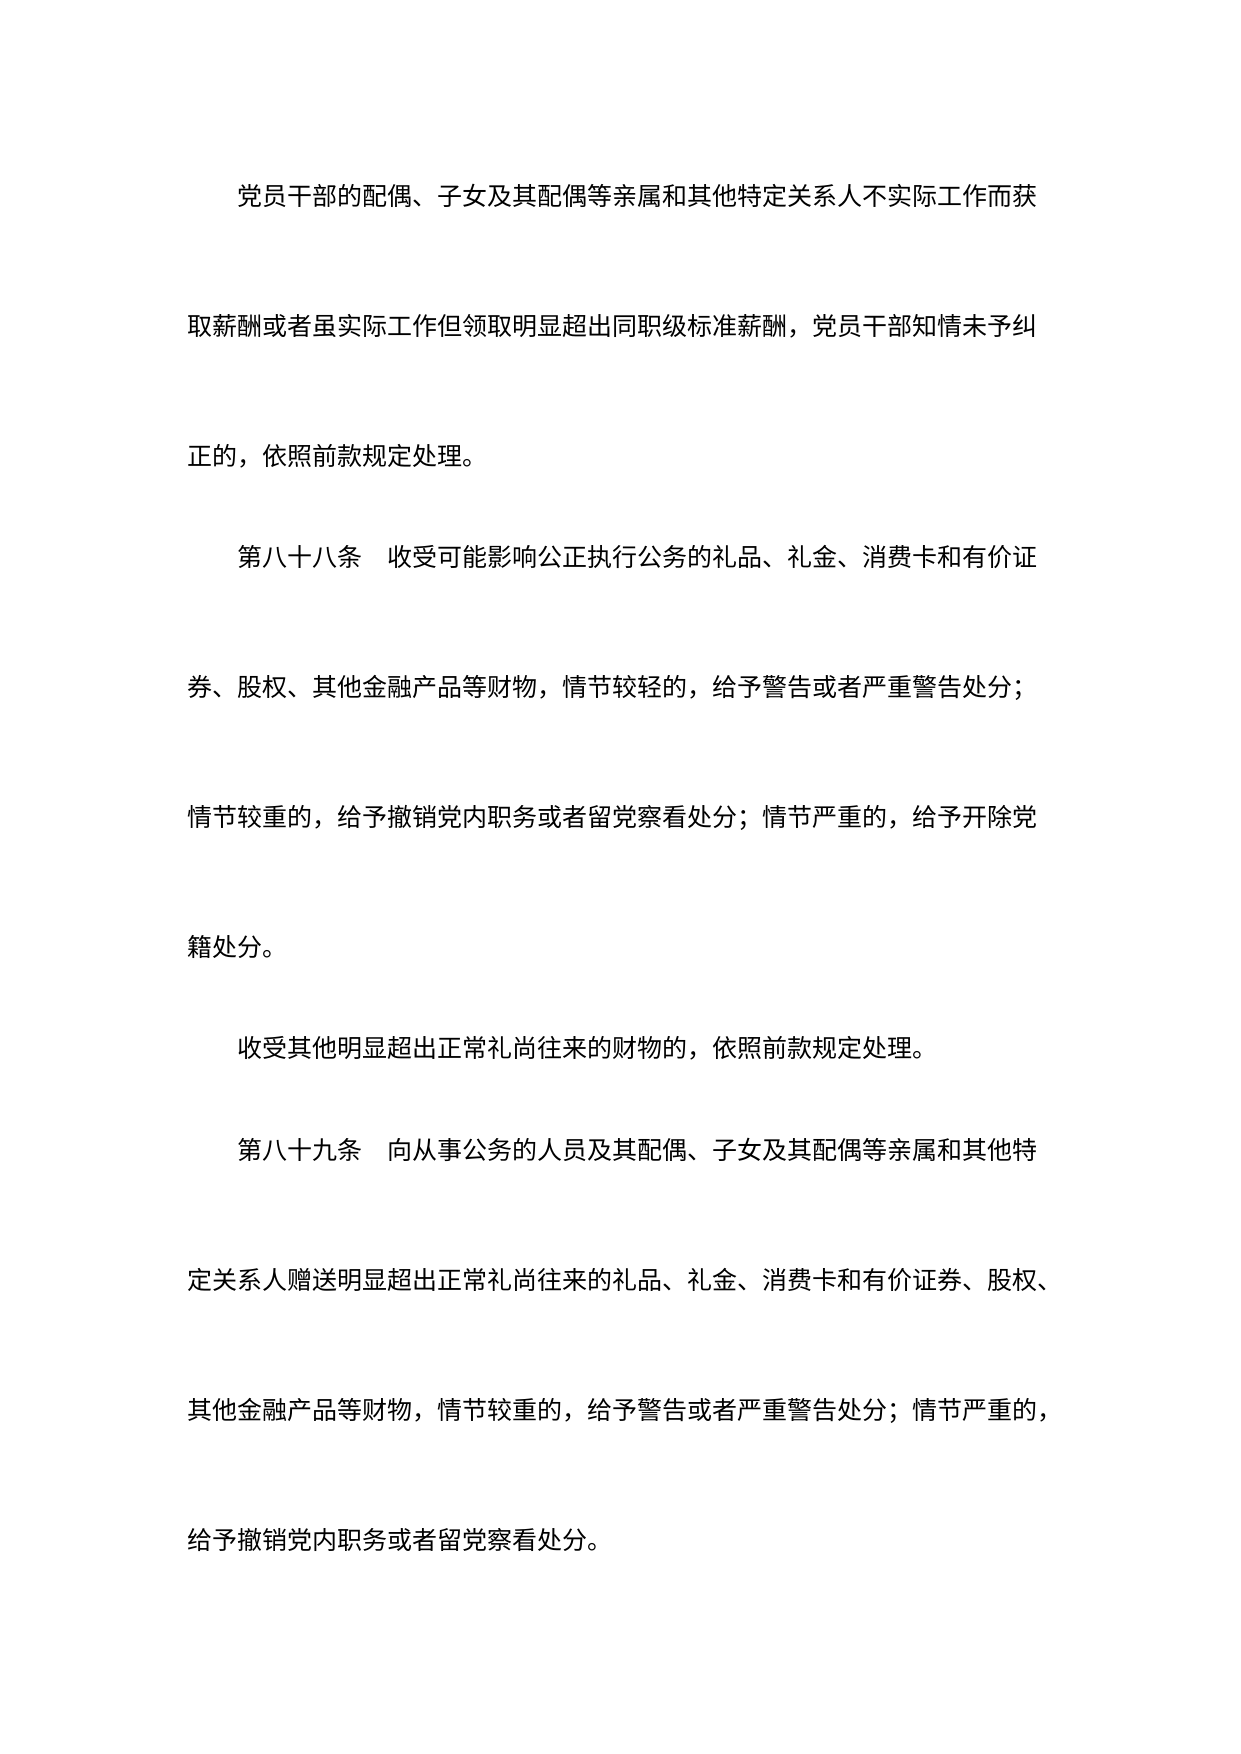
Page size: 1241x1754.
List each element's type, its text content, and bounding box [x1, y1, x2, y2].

text 党员干部的配偶、子女及其配偶等亲属和其他特定关系人不实际工作而获取薪酬或者虽实际工作但领取明显超出同职级标准薪酬，党员干部知情未予纠正的，依照前款规定处理。 [187, 162, 1053, 487]
text 第八十九条 向从事公务的人员及其配偶、子女及其配偶等亲属和其他特定关系人赠送明显超出正常礼尚往来的礼品、礼金、消费卡和有价证券、股权、其他金融产品等财物，情节较重的，给予警告或者严重警告处分；情节严重的，给予撤销党内职务或者留党察看处分。 [187, 1116, 1053, 1571]
text 第八十八条 收受可能影响公正执行公务的礼品、礼金、消费卡和有价证券、股权、其他金融产品等财物，情节较轻的，给予警告或者严重警告处分；情节较重的，给予撤销党内职务或者留党察看处分；情节严重的，给予开除党籍处分。 [187, 523, 1053, 978]
text 收受其他明显超出正常礼尚往来的财物的，依照前款规定处理。 [187, 1014, 1053, 1079]
